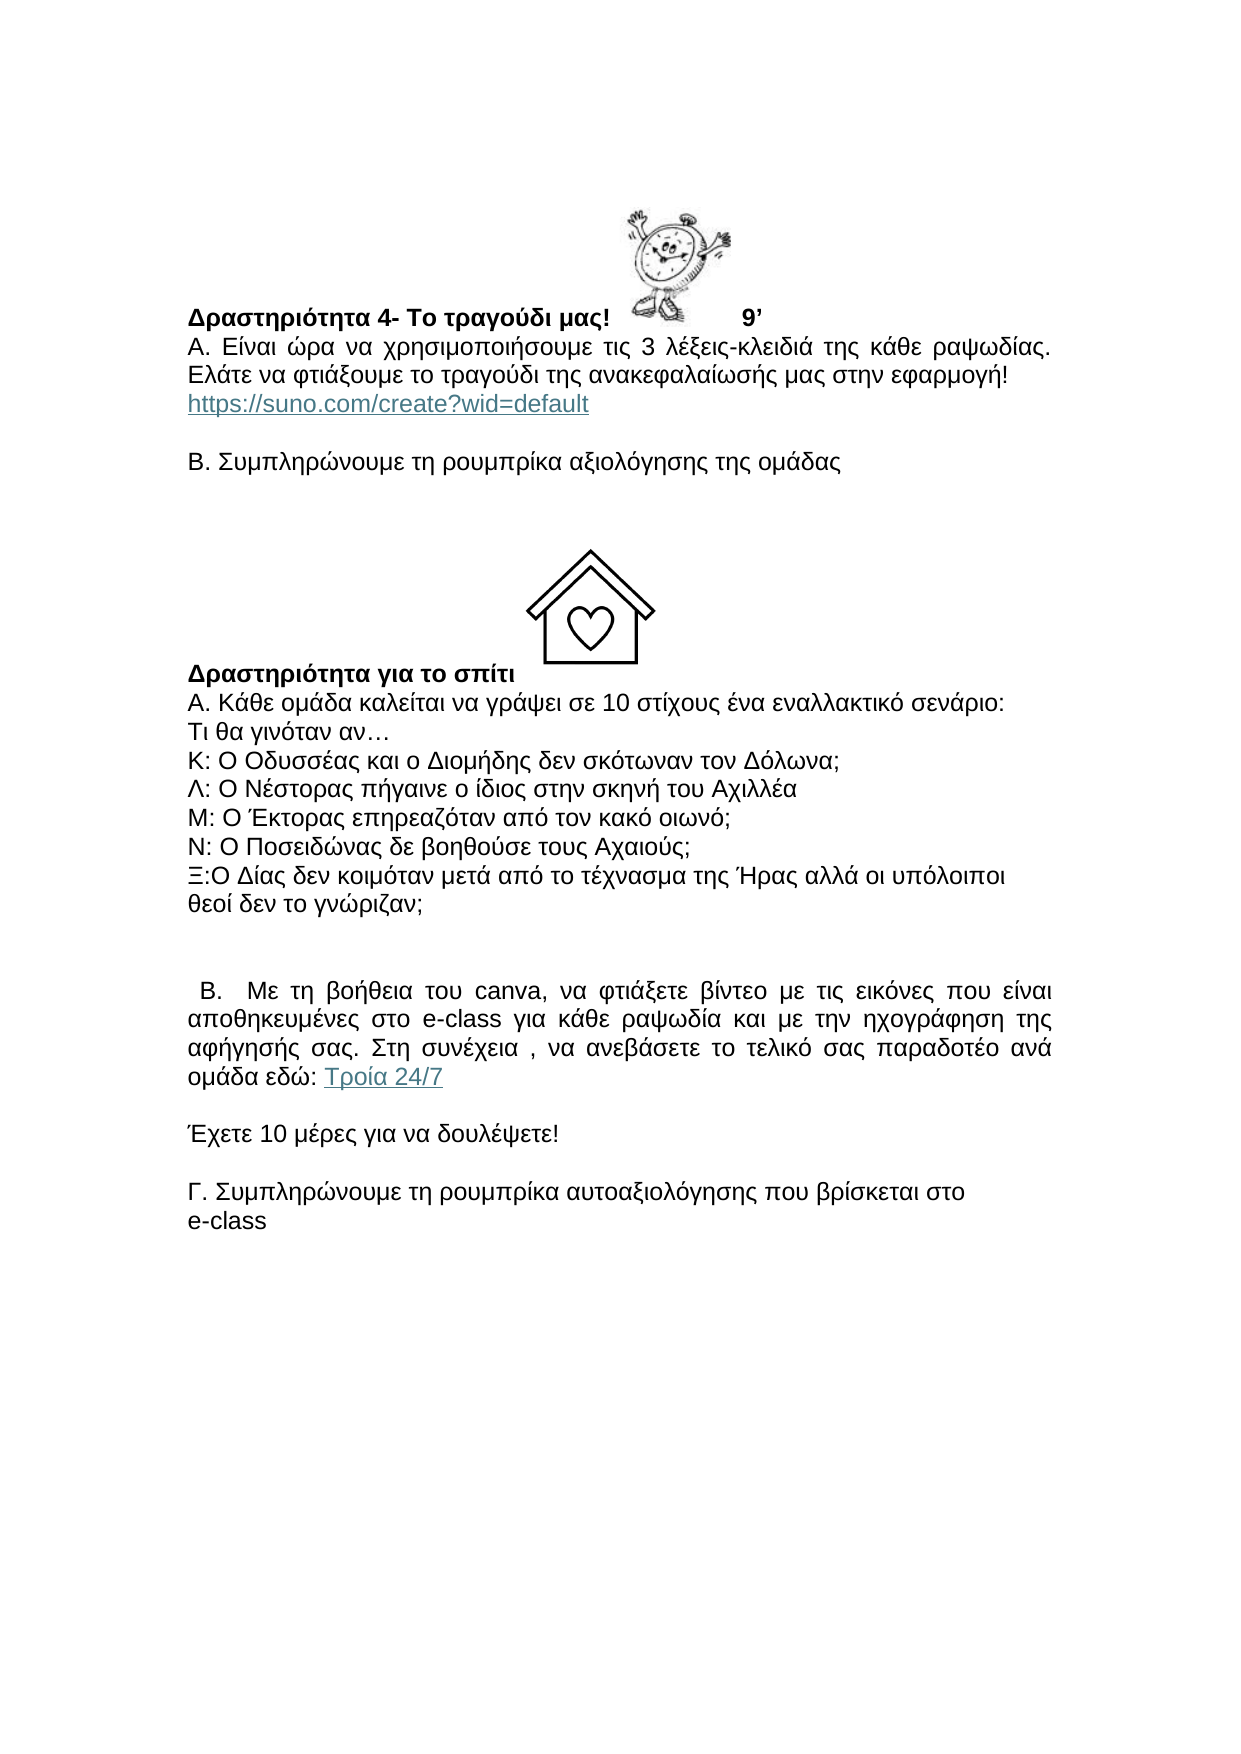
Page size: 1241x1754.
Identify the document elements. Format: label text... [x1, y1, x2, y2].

text Α. Είναι ώρα να χρησιμοποιήσουμε τις 3 λέξεις-κλειδιά της κάθε ραψωδίας. Ελάτε να φτιάξουμε το τραγούδι της ανακεφαλαίωσής μας στην εφαρμογή! [187, 332, 1053, 389]
text Δραστηριότητα 4- Το τραγούδι μας! 9’ [187, 207, 1053, 332]
text Β. Συμπληρώνουμε τη ρουμπρίκα αξιολόγησης της ομάδας [187, 447, 1053, 475]
text Μ: Ο Έκτορας επηρεαζόταν από τον κακό οιωνό; [187, 803, 1053, 832]
text Κ: Ο Οδυσσέας και ο Διομήδης δεν σκότωναν τον Δόλωνα; [187, 746, 1053, 774]
text https://suno.com/create?wid=default [187, 389, 1053, 418]
text Ξ:Ο Δίας δεν κοιμόταν μετά από το τέχνασμα της Ήρας αλλά οι υπόλοιποι θεοί δεν το γνώριζαν; [187, 861, 1053, 918]
text Έχετε 10 μέρες για να δουλέψετε! [187, 1119, 1053, 1148]
text Ν: Ο Ποσειδώνας δε βοηθούσε τους Αχαιούς; [187, 832, 1053, 861]
text e-class [187, 1206, 1053, 1234]
text Β. Με τη βοήθεια του canva, να φτιάξετε βίντεο με τις εικόνες που είναι αποθηκευμένες στο e-class για κάθε ραψωδία και με την ηχογράφηση της αφήγησής σας. Στη συνέχεια , να ανεβάσετε το τελικό σας παραδοτέο ανά ομάδα εδώ: Τροία 24/7 [187, 976, 1053, 1091]
text Γ. Συμπληρώνουμε τη ρουμπρίκα αυτοαξιολόγησης που βρίσκεται στο [187, 1177, 1053, 1206]
text Τι θα γινόταν αν… [187, 717, 1053, 746]
picture [515, 532, 666, 683]
text Α. Κάθε ομάδα καλείται να γράψει σε 10 στίχους ένα εναλλακτικό σενάριο: [187, 688, 1053, 717]
text Δραστηριότητα για το σπίτι [187, 533, 1053, 688]
text Λ: Ο Νέστορας πήγαινε ο ίδιος στην σκηνή του Αχιλλέα [187, 774, 1053, 803]
